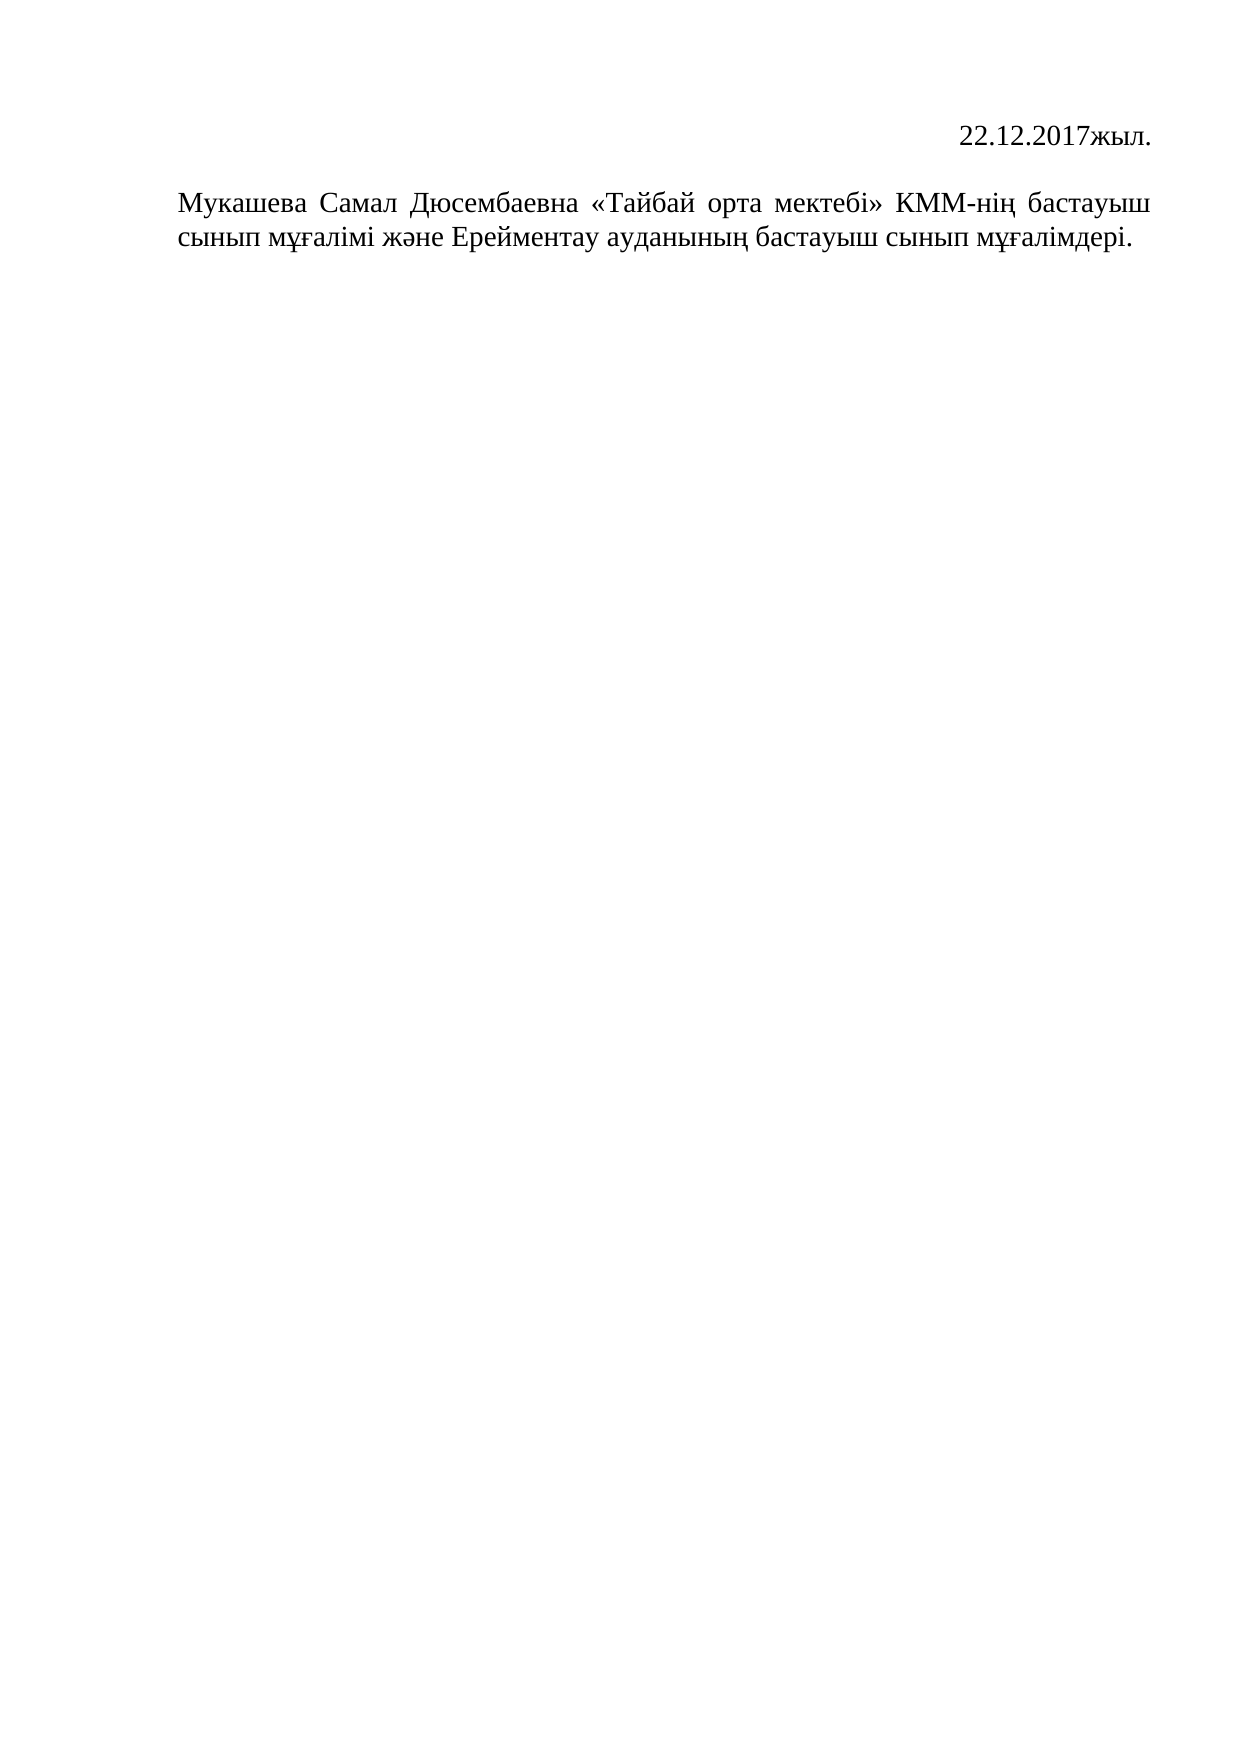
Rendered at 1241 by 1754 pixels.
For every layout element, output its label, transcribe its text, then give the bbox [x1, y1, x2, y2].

text Мукашева Самал Дюсембаевна «Тайбай орта мектебі» КММ-нің бастауыш сынып мұғалімі және Ерейментау ауданының бастауыш сынып мұғалімдері. [177, 185, 1152, 252]
text 22.12.2017жыл. [177, 118, 1152, 152]
